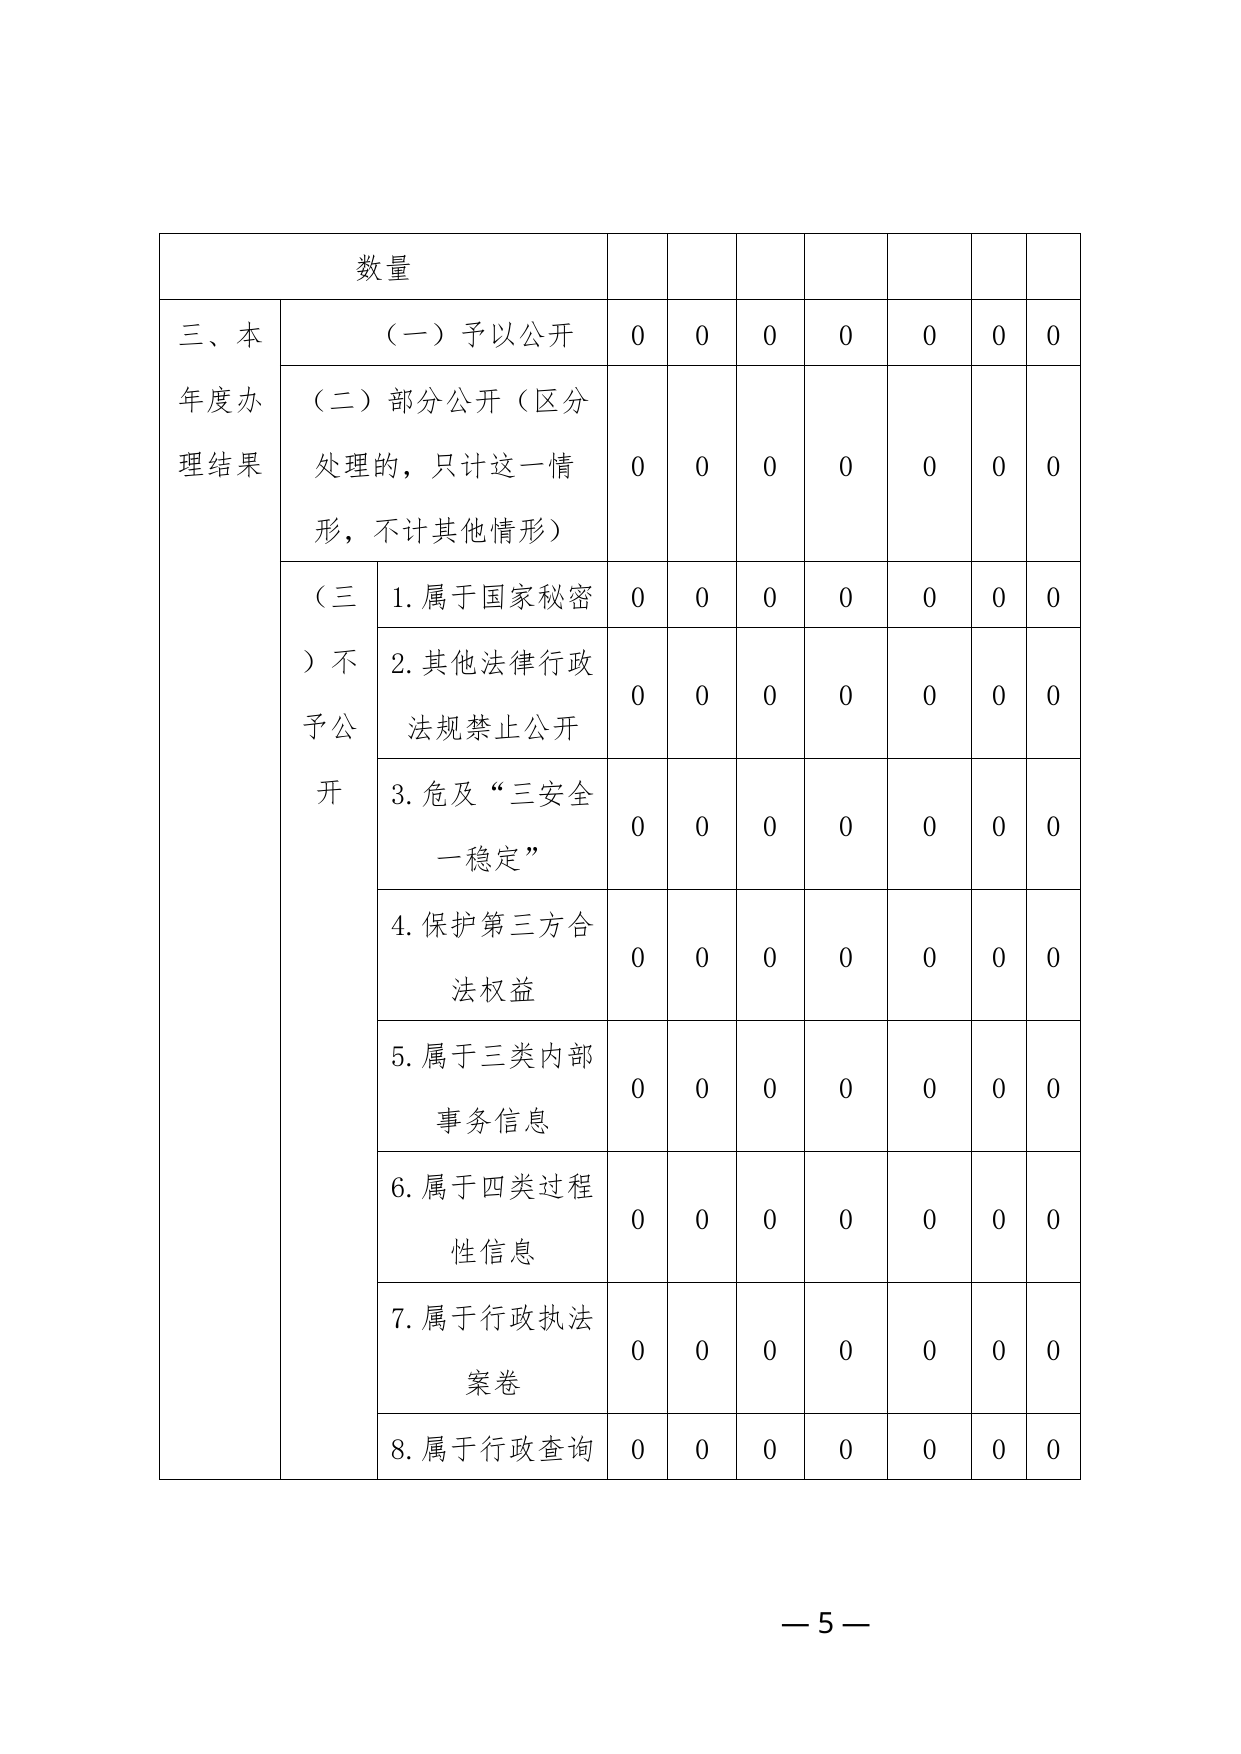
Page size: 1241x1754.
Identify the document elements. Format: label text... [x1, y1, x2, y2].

table_cell （三）不予公开 [281, 562, 377, 1479]
table_cell 0 [972, 628, 1026, 758]
table_cell 0 [972, 1152, 1026, 1282]
table_cell 0 [608, 562, 667, 627]
table_cell 0 [668, 628, 736, 758]
table_cell 0 [668, 759, 736, 889]
table_cell 0 [888, 234, 971, 299]
table_cell 0 [668, 890, 736, 1020]
table_cell 0 [805, 234, 887, 299]
table_cell 0 [1027, 366, 1080, 561]
table_cell 0 [888, 1152, 971, 1282]
table_cell 0 [1027, 300, 1080, 365]
table_cell 0 [737, 628, 804, 758]
table_cell 0 [668, 1021, 736, 1151]
table_cell 0 [668, 1283, 736, 1413]
table_cell 0 [805, 366, 887, 561]
table_cell 0 [608, 1414, 667, 1479]
table_cell 0 [608, 890, 667, 1020]
table_cell 0 [972, 366, 1026, 561]
table_cell 8.属于行政查询事项 [378, 1414, 607, 1479]
table_cell 0 [1027, 1414, 1080, 1479]
table_cell 三、本年度办理结果 [160, 300, 280, 1479]
table_cell 0 [1027, 1283, 1080, 1413]
table_cell 0 [737, 366, 804, 561]
table_cell 0 [805, 1152, 887, 1282]
table_cell 0 [608, 234, 667, 299]
table_cell 0 [737, 562, 804, 627]
table_cell 0 [888, 1414, 971, 1479]
table_cell （一）予以公开 [281, 300, 607, 365]
table_cell 0 [888, 300, 971, 365]
table_cell 0 [888, 562, 971, 627]
table_cell 二、上年结转政府信息公开申请数量 [160, 234, 607, 299]
table_cell 0 [1027, 562, 1080, 627]
table_cell 0 [805, 1414, 887, 1479]
table_cell 0 [1027, 1152, 1080, 1282]
table_cell 0 [1027, 759, 1080, 889]
table_cell 0 [805, 1021, 887, 1151]
table_cell 0 [805, 300, 887, 365]
table_cell 0 [805, 628, 887, 758]
table_cell 6.属于四类过程性信息 [378, 1152, 607, 1282]
table_cell 0 [668, 234, 736, 299]
table_cell 0 [1027, 234, 1080, 299]
table_cell 0 [972, 1021, 1026, 1151]
table_cell 0 [737, 1152, 804, 1282]
table_cell 0 [737, 759, 804, 889]
table_cell 3.危及“三安全一稳定” [378, 759, 607, 889]
table_cell 0 [805, 759, 887, 889]
table_cell 0 [972, 300, 1026, 365]
table_cell 0 [737, 1283, 804, 1413]
table_cell 0 [972, 1414, 1026, 1479]
table_cell 4.保护第三方合法权益 [378, 890, 607, 1020]
table_cell 0 [972, 234, 1026, 299]
table_cell 0 [668, 366, 736, 561]
table_cell 0 [1027, 1021, 1080, 1151]
table_cell 0 [805, 890, 887, 1020]
table_cell 0 [608, 300, 667, 365]
table_cell 0 [972, 759, 1026, 889]
table_cell 0 [888, 1021, 971, 1151]
table_cell 0 [805, 1283, 887, 1413]
table_cell 0 [608, 759, 667, 889]
table_cell 0 [608, 366, 667, 561]
table_cell 7.属于行政执法案卷 [378, 1283, 607, 1413]
table_cell 0 [737, 1414, 804, 1479]
table_cell 0 [668, 562, 736, 627]
table_cell 0 [888, 890, 971, 1020]
table_cell 0 [972, 562, 1026, 627]
table_cell 0 [1027, 628, 1080, 758]
table_cell 1.属于国家秘密 [378, 562, 607, 627]
table_cell 0 [668, 300, 736, 365]
table_cell 0 [1027, 890, 1080, 1020]
table_cell 0 [608, 628, 667, 758]
table_cell 0 [737, 890, 804, 1020]
table_cell 0 [737, 300, 804, 365]
table_cell 0 [737, 1021, 804, 1151]
table_cell 0 [888, 759, 971, 889]
table_cell 0 [608, 1152, 667, 1282]
table_cell （二）部分公开（区分处理的，只计这一情形，不计其他情形） [281, 366, 607, 561]
table_cell 0 [608, 1283, 667, 1413]
table_cell 0 [888, 1283, 971, 1413]
table_cell 0 [888, 628, 971, 758]
table_cell 0 [972, 1283, 1026, 1413]
table_cell 0 [668, 1152, 736, 1282]
table_cell 0 [888, 366, 971, 561]
table_cell 0 [805, 562, 887, 627]
table_cell 0 [972, 890, 1026, 1020]
table_cell 0 [737, 234, 804, 299]
table_cell 5.属于三类内部事务信息 [378, 1021, 607, 1151]
table_cell 2.其他法律行政法规禁止公开 [378, 628, 607, 758]
table_cell 0 [668, 1414, 736, 1479]
table_cell 0 [608, 1021, 667, 1151]
